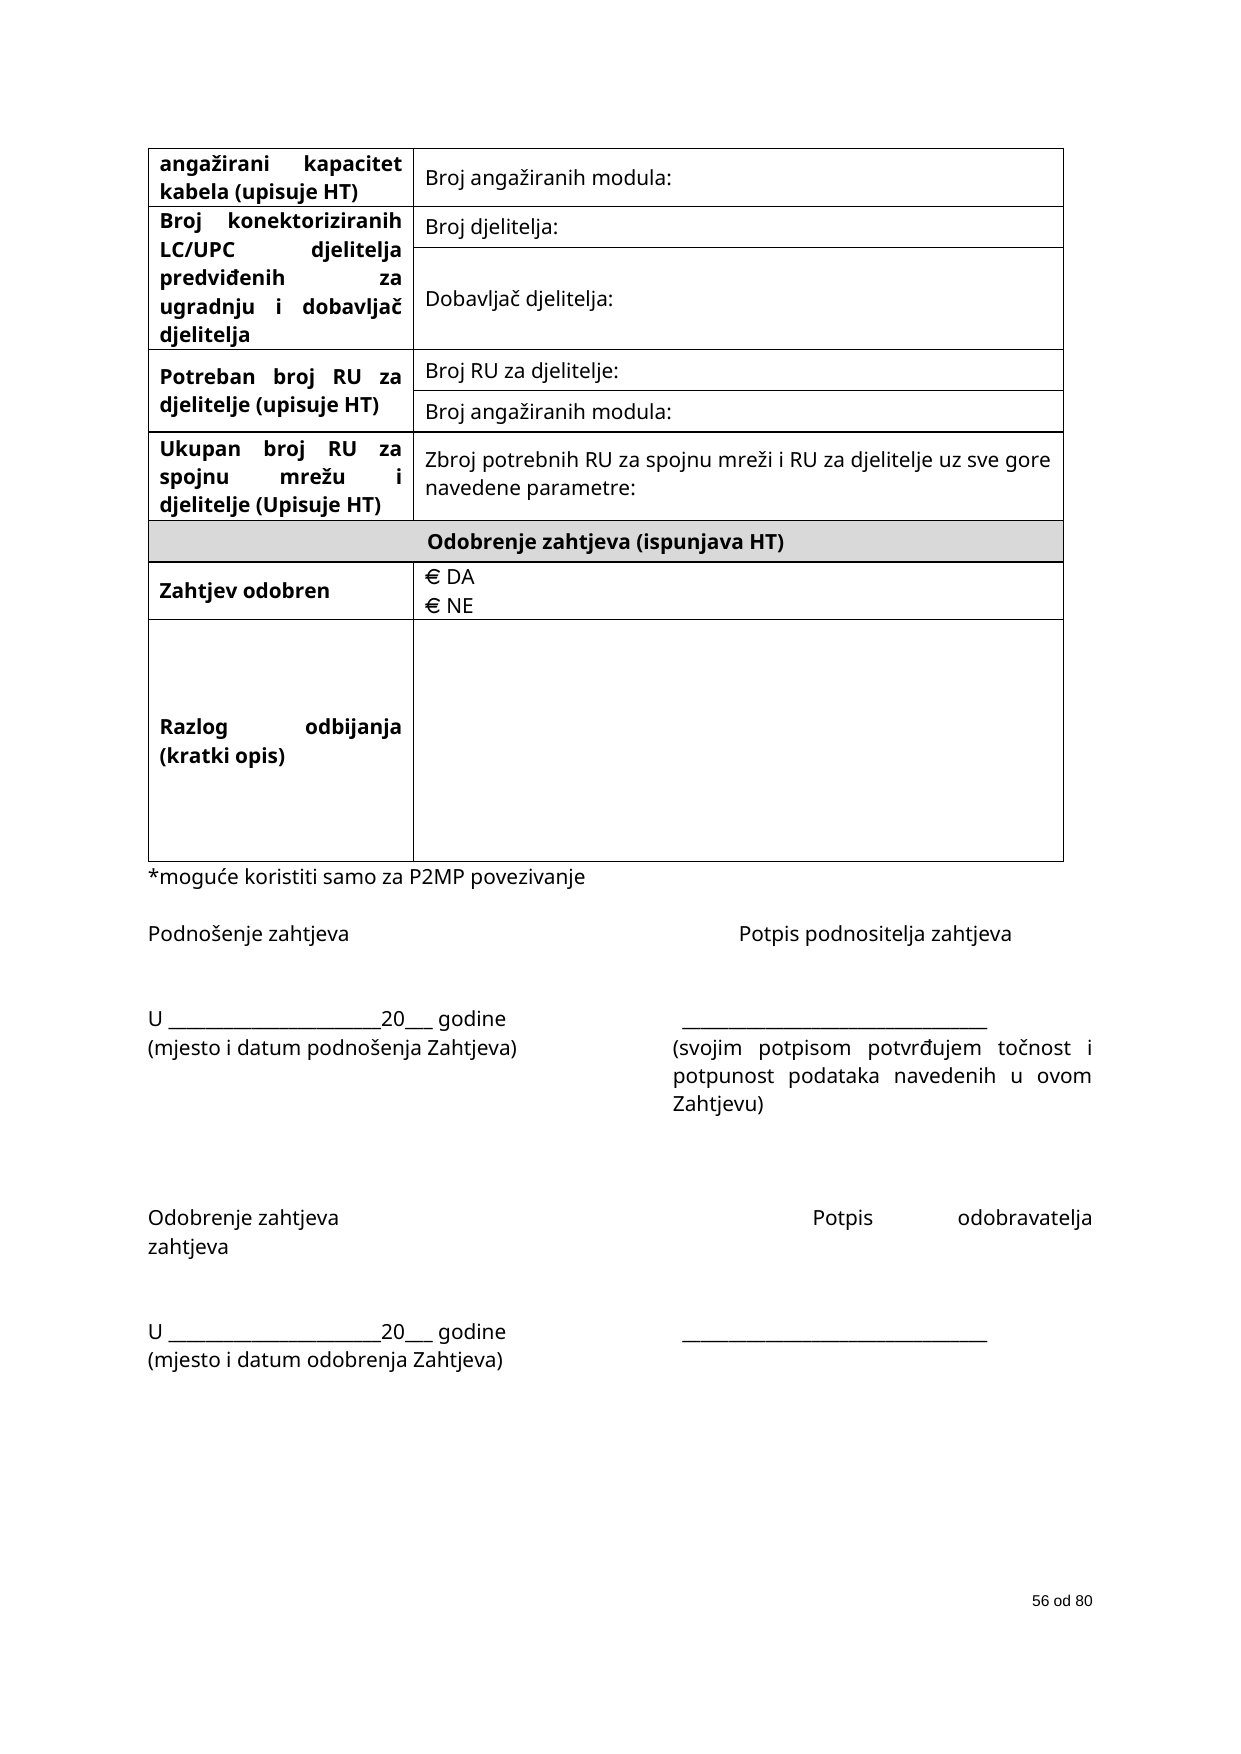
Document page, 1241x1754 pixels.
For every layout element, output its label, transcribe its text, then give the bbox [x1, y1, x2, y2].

table_cell Razlog odbijanja (kratki opis) [149, 620, 413, 861]
text U _______________________20___ godine _________________________________ [148, 1004, 1093, 1033]
table_cell Odobrenje zahtjeva (ispunjava HT) [149, 521, 1063, 561]
table_cell Broj RU za djelitelje: [414, 350, 1063, 390]
text (mjesto i datum odobrenja Zahtjeva) [148, 1346, 1093, 1374]
text Odobrenje zahtjeva Potpis odobravatelja zahtjeva [148, 1203, 1093, 1260]
text U _______________________20___ godine _________________________________ [148, 1317, 1093, 1346]
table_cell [149, 149, 413, 206]
table_cell Zahtjev odobren [149, 563, 413, 619]
table_cell [414, 620, 1063, 861]
table_cell Dobavljač djelitelja: [414, 248, 1063, 349]
table_cell Broj djelitelja: [414, 207, 1063, 247]
table_cell Zbroj potrebnih RU za spojnu mreži i RU za djelitelje uz sve gore navedene parametre: [414, 433, 1063, 520]
table_cell Broj angažiranih modula: [414, 391, 1063, 431]
text *moguće koristiti samo za P2MP povezivanje [148, 862, 1093, 891]
table_cell Broj angažiranih modula: [414, 149, 1063, 206]
table_cell Ukupan broj RU za spojnu mrežu i djelitelje (Upisuje HT) [149, 433, 413, 520]
table_cell Potreban broj RU za djelitelje (upisuje HT) [149, 350, 413, 431]
table_cell DA NE [414, 563, 1063, 619]
text (mjesto i datum podnošenja Zahtjeva) (svojim potpisom potvrđujem točnost i potpunost podataka navedenih u ovom Zahtjevu) [148, 1033, 1093, 1118]
text Podnošenje zahtjeva Potpis podnositelja zahtjeva [148, 919, 1093, 947]
table_cell Broj konektoriziranih LC/UPC djelitelja predviđenih za ugradnju i dobavljač djelitelja [149, 207, 413, 349]
